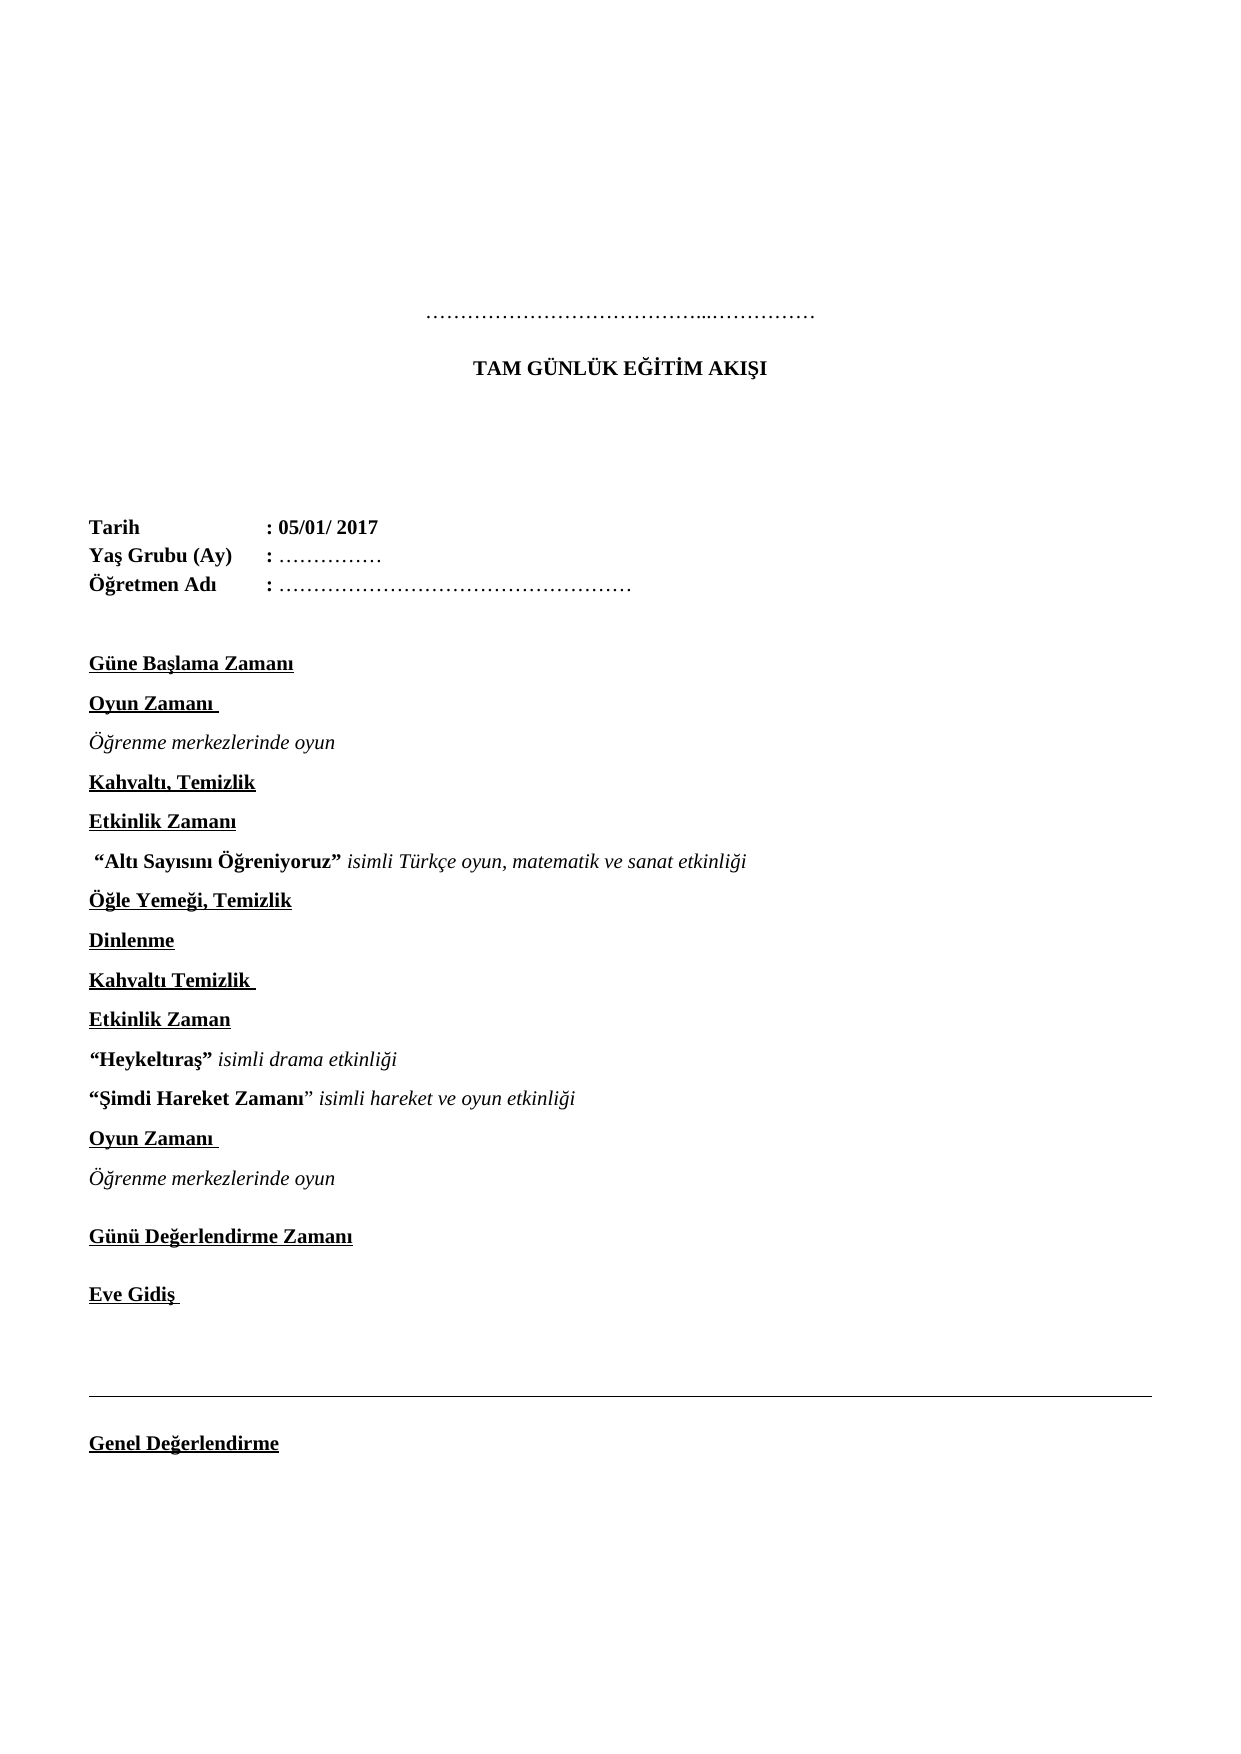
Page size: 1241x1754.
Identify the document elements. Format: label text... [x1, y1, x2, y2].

text Öğrenme merkezlerinde oyun [89, 719, 1152, 754]
text “Şimdi Hareket Zamanı” isimli hareket ve oyun etkinliği [89, 1075, 1152, 1110]
text Genel Değerlendirme [89, 1431, 1152, 1455]
text Güne Başlama Zamanı [89, 639, 1152, 675]
text Kahvaltı Temizlik [89, 956, 1152, 992]
text “Altı Sayısını Öğreniyoruz” isimli Türkçe oyun, matematik ve sanat etkinliği [89, 837, 1152, 873]
text Öğrenme merkezlerinde oyun [89, 1154, 1152, 1189]
text Oyun Zamanı [89, 1114, 1152, 1150]
text Eve Gidiş [89, 1281, 1152, 1306]
text Dinlenme [89, 917, 1152, 952]
text Öğretmen Adı : …………………………………………… [89, 572, 1152, 596]
text Etkinlik Zaman [89, 996, 1152, 1031]
text …………………………………...…………… [89, 299, 1152, 323]
text Kahvaltı, Temizlik [89, 758, 1152, 794]
text Tarih : 05/01/ 2017 [89, 515, 1152, 539]
text Öğle Yemeği, Temizlik [89, 877, 1152, 912]
text Etkinlik Zamanı [89, 798, 1152, 833]
text Oyun Zamanı [89, 679, 1152, 714]
text Günü Değerlendirme Zamanı [89, 1223, 1152, 1248]
text “Heykeltıraş” isimli drama etkinliği [89, 1035, 1152, 1071]
text TAM GÜNLÜK EĞİTİM AKIŞI [89, 356, 1152, 379]
text Yaş Grubu (Ay) : …………… [89, 543, 1152, 567]
